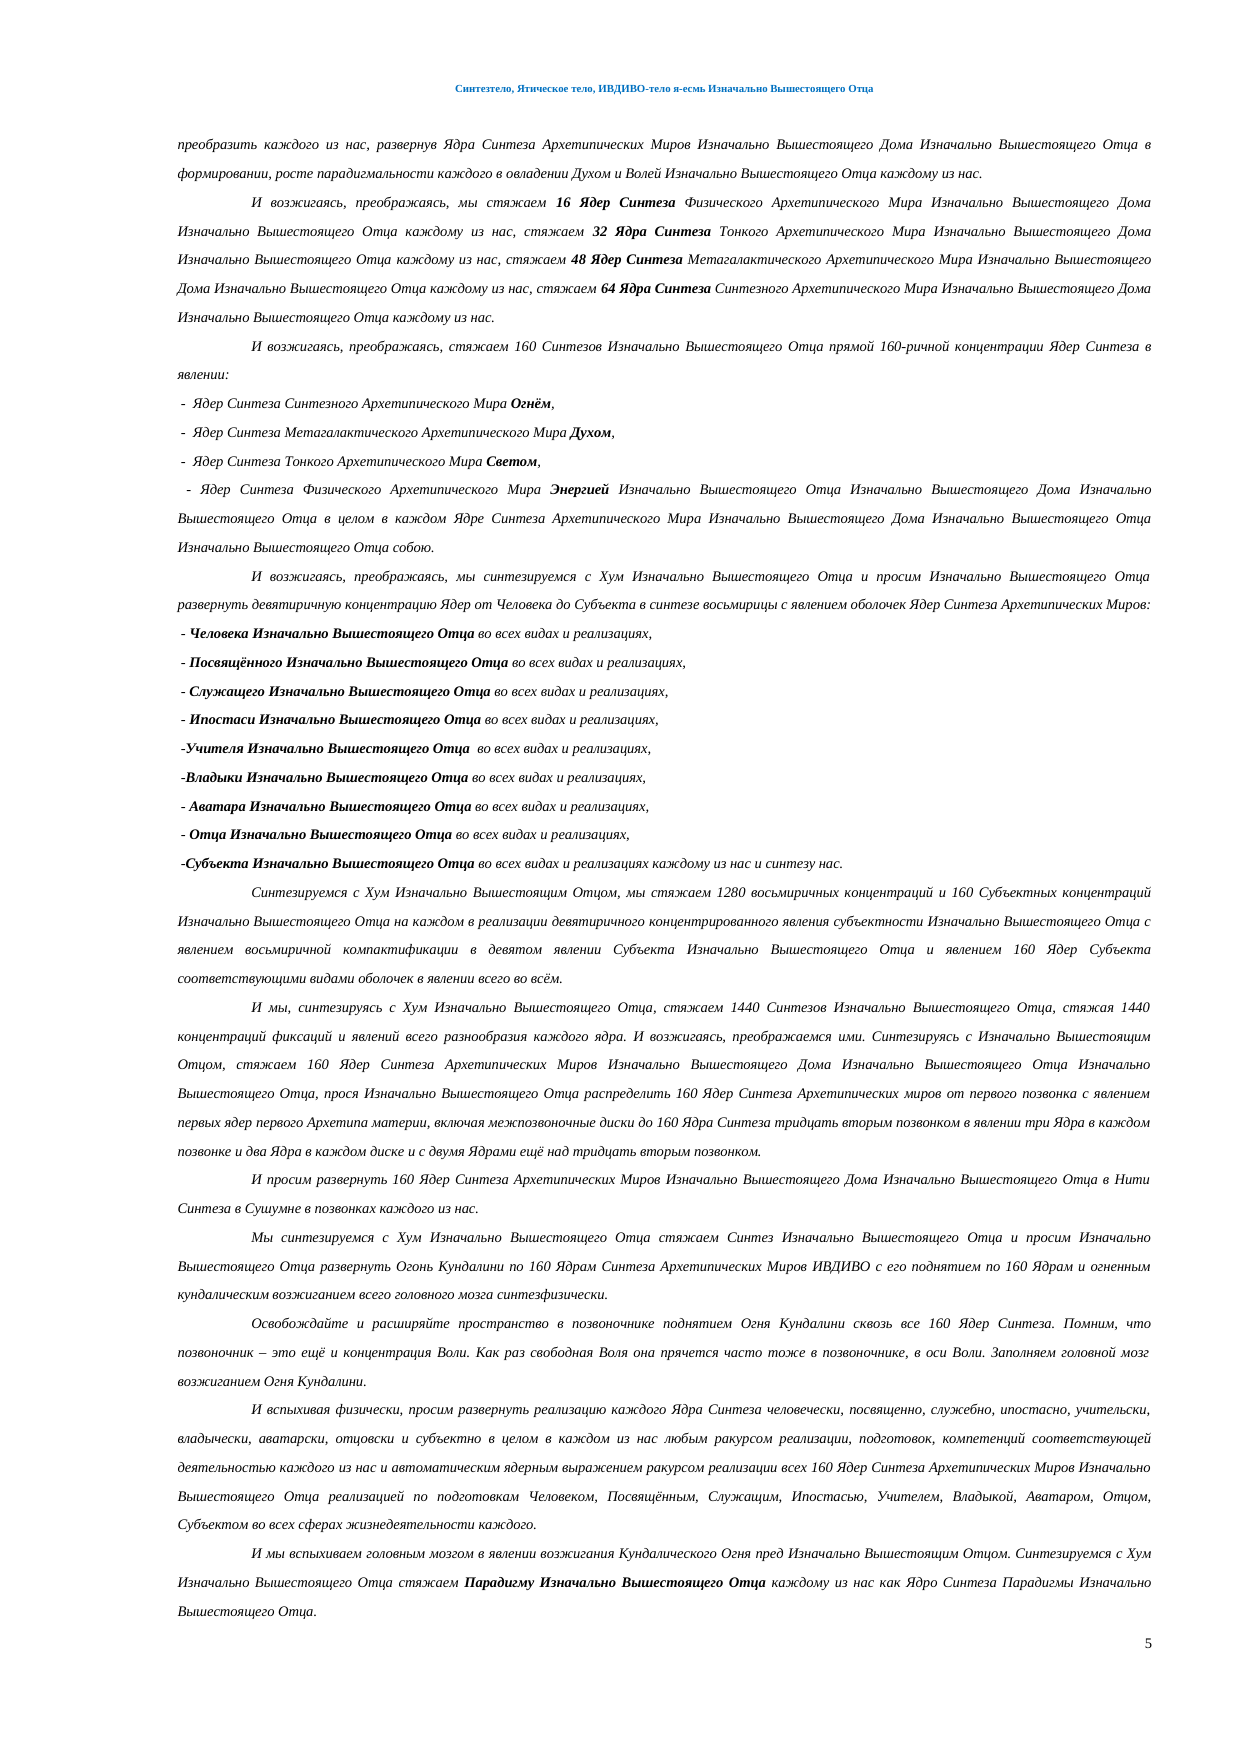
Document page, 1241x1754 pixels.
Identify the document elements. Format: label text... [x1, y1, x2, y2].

text Освобождайте и расширяйте пространство в позвоночнике поднятием Огня Кундалини сквозь все 160 Ядер Синтеза. Помним, что позвоночник – это ещё и концентрация Воли. Как раз свободная Воля она прячется часто тоже в позвоночнике, в оси Воли. Заполняем головной мозг возжиганием Огня Кундалини. [177, 1303, 1152, 1389]
text - Ядер Синтеза Синтезного Архетипического Мира Огнём, [177, 383, 1152, 412]
text И вспыхивая физически, просим развернуть реализацию каждого Ядра Синтеза человечески, посвященно, служебно, ипостасно, учительски, владычески, аватарски, отцовски и субъектно в целом в каждом из нас любым ракурсом реализации, подготовок, компетенций соответствующей деятельностью каждого из нас и автоматическим ядерным выражением ракурсом реализации всех 160 Ядер Синтеза Архетипических Миров Изначально Вышестоящего Отца реализацией по подготовкам Человеком, Посвящённым, Служащим, Ипостасью, Учителем, Владыкой, Аватаром, Отцом, Субъектом во всех сферах жизнедеятельности каждого. [177, 1389, 1152, 1533]
text - Ядер Синтеза Тонкого Архетипического Мира Светом, [177, 440, 1152, 469]
text - Человека Изначально Вышестоящего Отца во всех видах и реализациях, [177, 613, 1152, 642]
text - Ядер Синтеза Физического Архетипического Мира Энергией Изначально Вышестоящего Отца Изначально Вышестоящего Дома Изначально Вышестоящего Отца в целом в каждом Ядре Синтеза Архетипического Мира Изначально Вышестоящего Дома Изначально Вышестоящего Отца Изначально Вышестоящего Отца собою. [177, 469, 1152, 555]
text - Ипостаси Изначально Вышестоящего Отца во всех видах и реализациях, [177, 699, 1152, 728]
text -Субъекта Изначально Вышестоящего Отца во всех видах и реализациях каждому из нас и синтезу нас. [177, 843, 1152, 872]
text Мы синтезируемся с Хум Изначально Вышестоящего Отца стяжаем Синтез Изначально Вышестоящего Отца и просим Изначально Вышестоящего Отца развернуть Огонь Кундалини по 160 Ядрам Синтеза Архетипических Миров ИВДИВО с его поднятием по 160 Ядрам и огненным кундалическим возжиганием всего головного мозга синтезфизически. [177, 1217, 1152, 1303]
text И мы, синтезируясь с Хум Изначально Вышестоящего Отца, стяжаем 1440 Синтезов Изначально Вышестоящего Отца, стяжая 1440 концентраций фиксаций и явлений всего разнообразия каждого ядра. И возжигаясь, преображаемся ими. Синтезируясь с Изначально Вышестоящим Отцом, стяжаем 160 Ядер Синтеза Архетипических Миров Изначально Вышестоящего Дома Изначально Вышестоящего Отца Изначально Вышестоящего Отца, прося Изначально Вышестоящего Отца распределить 160 Ядер Синтеза Архетипических миров от первого позвонка с явлением первых ядер первого Архетипа материи, включая межпозвоночные диски до 160 Ядра Синтеза тридцать вторым позвонком в явлении три Ядра в каждом позвонке и два Ядра в каждом диске и с двумя Ядрами ещё над тридцать вторым позвонком. [177, 987, 1152, 1159]
text И возжигаясь, преображаясь, мы стяжаем 16 Ядер Синтеза Физического Архетипического Мира Изначально Вышестоящего Дома Изначально Вышестоящего Отца каждому из нас, стяжаем 32 Ядра Синтеза Тонкого Архетипического Мира Изначально Вышестоящего Дома Изначально Вышестоящего Отца каждому из нас, стяжаем 48 Ядер Синтеза Метагалактического Архетипического Мира Изначально Вышестоящего Дома Изначально Вышестоящего Отца каждому из нас, стяжаем 64 Ядра Синтеза Синтезного Архетипического Мира Изначально Вышестоящего Дома Изначально Вышестоящего Отца каждому из нас. [177, 182, 1152, 325]
text И просим развернуть 160 Ядер Синтеза Архетипических Миров Изначально Вышестоящего Дома Изначально Вышестоящего Отца в Нити Синтеза в Сушумне в позвонках каждого из нас. [177, 1159, 1152, 1217]
text Синтезируемся с Хум Изначально Вышестоящим Отцом, мы стяжаем 1280 восьмиричных концентраций и 160 Субъектных концентраций Изначально Вышестоящего Отца на каждом в реализации девятиричного концентрированного явления субъектности Изначально Вышестоящего Отца с явлением восьмиричной компактификации в девятом явлении Субъекта Изначально Вышестоящего Отца и явлением 160 Ядер Субъекта соответствующими видами оболочек в явлении всего во всём. [177, 872, 1152, 987]
text -Учителя Изначально Вышестоящего Отца во всех видах и реализациях, [177, 728, 1152, 757]
text И возжигаясь, преображаясь, стяжаем 160 Синтезов Изначально Вышестоящего Отца прямой 160-ричной концентрации Ядер Синтеза в явлении: [177, 325, 1152, 383]
text - Ядер Синтеза Метагалактического Архетипического Мира Духом, [177, 412, 1152, 440]
text - Аватара Изначально Вышестоящего Отца во всех видах и реализациях, [177, 785, 1152, 814]
text - Отца Изначально Вышестоящего Отца во всех видах и реализациях, [177, 814, 1152, 843]
text И возжигаясь, преображаясь, мы синтезируемся с Хум Изначально Вышестоящего Отца и просим Изначально Вышестоящего Отца развернуть девятиричную концентрацию Ядер от Человека до Субъекта в синтезе восьмирицы с явлением оболочек Ядер Синтеза Архетипических Миров: [177, 555, 1152, 613]
text -Владыки Изначально Вышестоящего Отца во всех видах и реализациях, [177, 757, 1152, 785]
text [177, 124, 1152, 182]
text - Посвящённого Изначально Вышестоящего Отца во всех видах и реализациях, [177, 642, 1152, 670]
text - Служащего Изначально Вышестоящего Отца во всех видах и реализациях, [177, 670, 1152, 699]
text И мы вспыхиваем головным мозгом в явлении возжигания Кундалического Огня пред Изначально Вышестоящим Отцом. Синтезируемся с Хум Изначально Вышестоящего Отца стяжаем Парадигму Изначально Вышестоящего Отца каждому из нас как Ядро Синтеза Парадигмы Изначально Вышестоящего Отца. [177, 1533, 1152, 1619]
